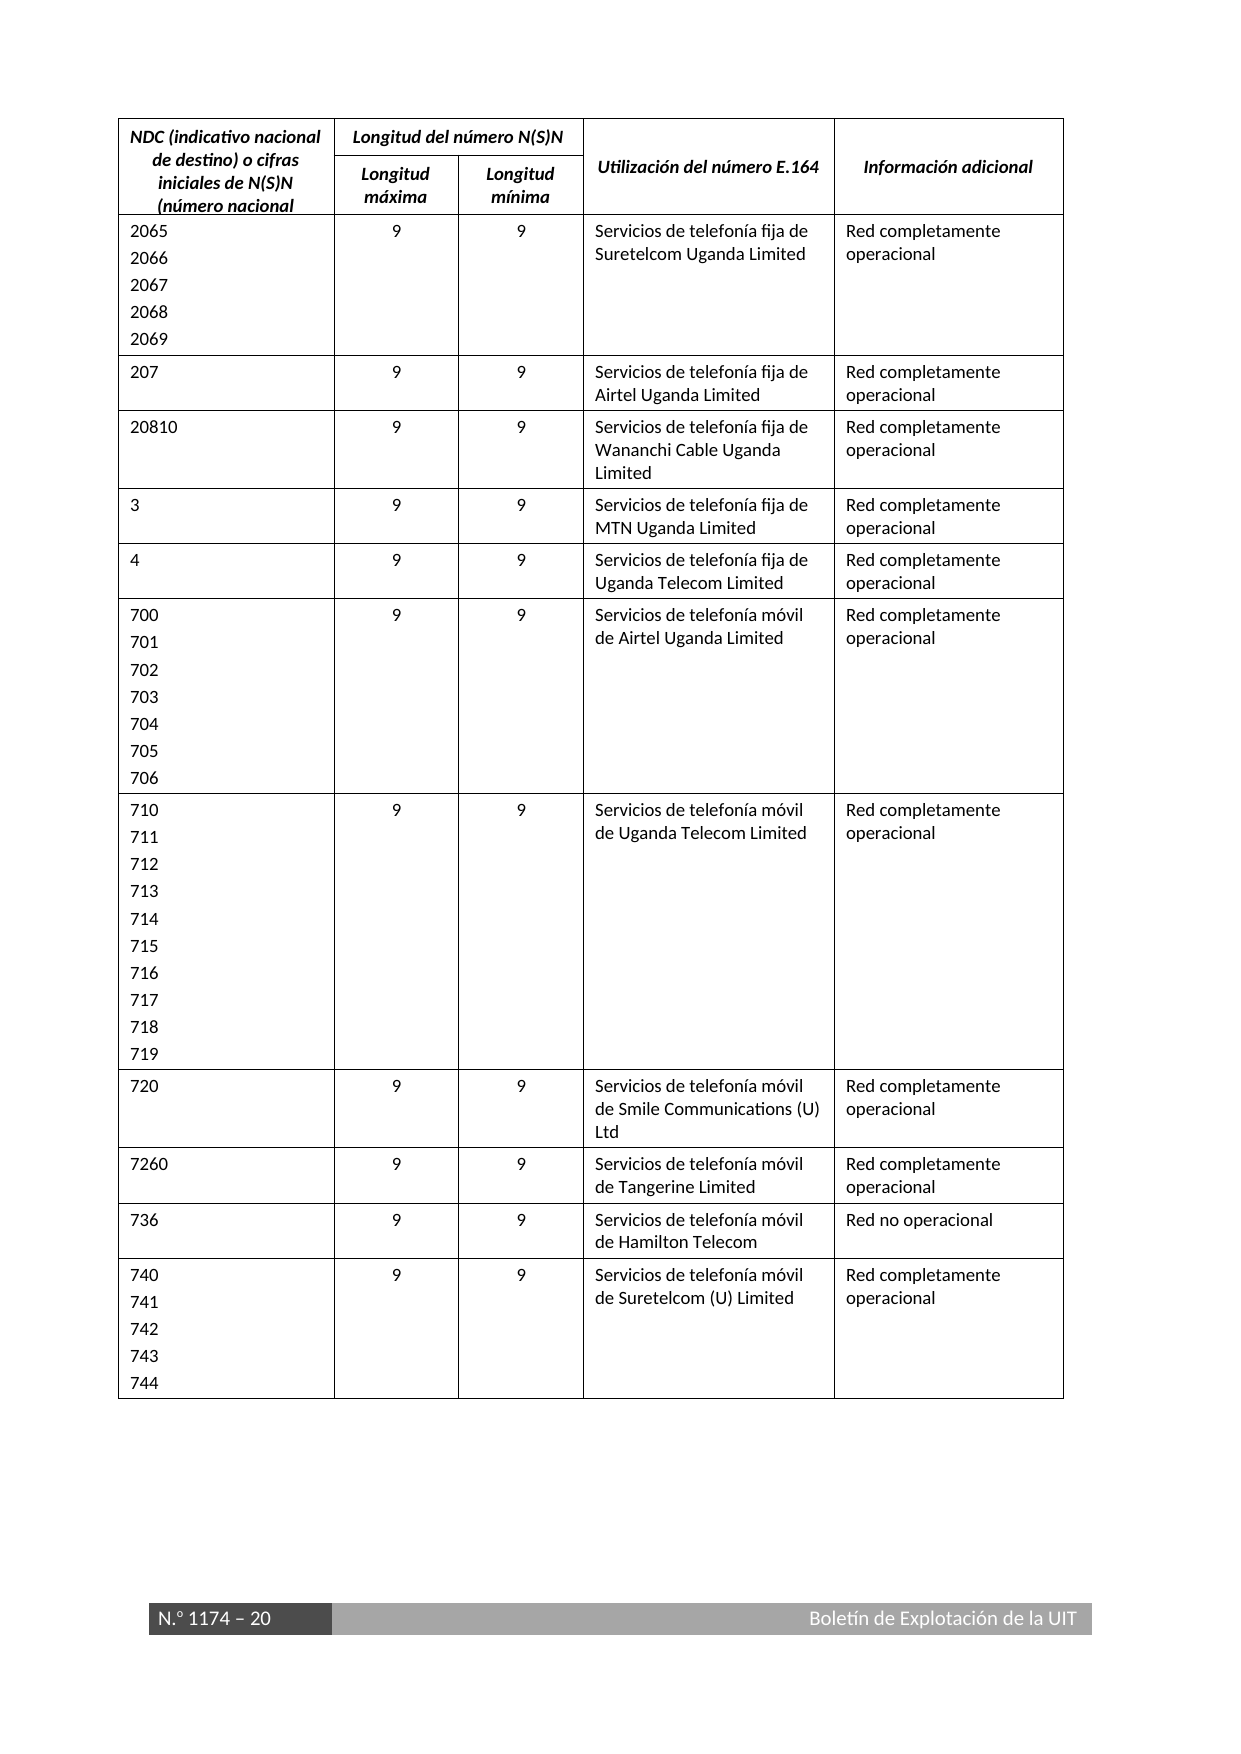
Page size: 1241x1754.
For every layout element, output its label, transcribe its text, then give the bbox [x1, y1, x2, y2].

table_cell 9 [335, 215, 458, 354]
table_cell 7260 [119, 1148, 334, 1202]
table_header NDC (indicativo nacional de destino) o cifras iniciales de N(S)N (número nacional (significativo)) [119, 119, 334, 214]
table_header Utilización del número E.164 [584, 119, 834, 214]
table_cell Red completamente operacional [835, 411, 1063, 488]
table_cell 9 [459, 544, 583, 598]
table_cell Servicios de telefonía fija de Wananchi Cable Uganda Limited [584, 411, 834, 488]
table_cell Red completamente operacional [835, 1148, 1063, 1202]
table_cell 9 [335, 411, 458, 488]
table_cell Red completamente operacional [835, 544, 1063, 598]
table_cell 207 [119, 356, 334, 410]
table_cell Servicios de telefonía fija de Suretelcom Uganda Limited [584, 215, 834, 354]
table_cell 9 [335, 794, 458, 1069]
table_cell 9 [335, 356, 458, 410]
table_cell Red completamente operacional [835, 356, 1063, 410]
table_cell Servicios de telefonía móvil de Hamilton Telecom [584, 1204, 834, 1258]
table_cell Red completamente operacional [835, 489, 1063, 543]
table_cell Servicios de telefonía móvil de Suretelcom (U) Limited [584, 1259, 834, 1398]
table_cell 9 [459, 1204, 583, 1258]
table_cell 9 [335, 599, 458, 793]
table_cell 9 [459, 794, 583, 1069]
table_cell Red completamente operacional [835, 215, 1063, 354]
table_cell 20810 [119, 411, 334, 488]
table_cell Longitud mínima [459, 156, 583, 214]
table_cell 9 [459, 1259, 583, 1398]
table_cell Longitud máxima [335, 156, 458, 214]
table_cell Red completamente operacional [835, 599, 1063, 793]
table_cell 9 [335, 1148, 458, 1202]
table_cell 4 [119, 544, 334, 598]
table_cell 710 711 712 713 714 715 716 717 718 719 [119, 794, 334, 1069]
table_cell 9 [335, 1070, 458, 1147]
table_cell Red completamente operacional [835, 1070, 1063, 1147]
table_cell Servicios de telefonía móvil de Airtel Uganda Limited [584, 599, 834, 793]
table_cell 720 [119, 1070, 334, 1147]
table_header Longitud del número N(S)N [335, 119, 583, 154]
table_cell 3 [119, 489, 334, 543]
table_header Información adicional [835, 119, 1063, 214]
table_cell 740 741 742 743 744 [119, 1259, 334, 1398]
table_cell 9 [459, 1070, 583, 1147]
table_cell 9 [459, 356, 583, 410]
table_cell 9 [335, 544, 458, 598]
table_cell Servicios de telefonía fija de MTN Uganda Limited [584, 489, 834, 543]
table_cell 9 [459, 489, 583, 543]
table_cell Servicios de telefonía móvil de Uganda Telecom Limited [584, 794, 834, 1069]
table_cell Servicios de telefonía fija de Airtel Uganda Limited [584, 356, 834, 410]
table_cell 700 701 702 703 704 705 706 [119, 599, 334, 793]
table_cell Servicios de telefonía móvil de Tangerine Limited [584, 1148, 834, 1202]
table_cell Servicios de telefonía fija de Uganda Telecom Limited [584, 544, 834, 598]
table_cell 9 [459, 1148, 583, 1202]
table_cell 2065 2066 2067 2068 2069 [119, 215, 334, 354]
table_cell 736 [119, 1204, 334, 1258]
table_cell Red no operacional [835, 1204, 1063, 1258]
table_cell 9 [459, 411, 583, 488]
table_cell 9 [335, 489, 458, 543]
table_cell 9 [459, 215, 583, 354]
table_cell Servicios de telefonía móvil de Smile Communications (U) Ltd [584, 1070, 834, 1147]
table_cell 9 [335, 1204, 458, 1258]
table_cell 9 [459, 599, 583, 793]
table_cell 9 [335, 1259, 458, 1398]
table_cell Red completamente operacional [835, 1259, 1063, 1398]
table_cell Red completamente operacional [835, 794, 1063, 1069]
